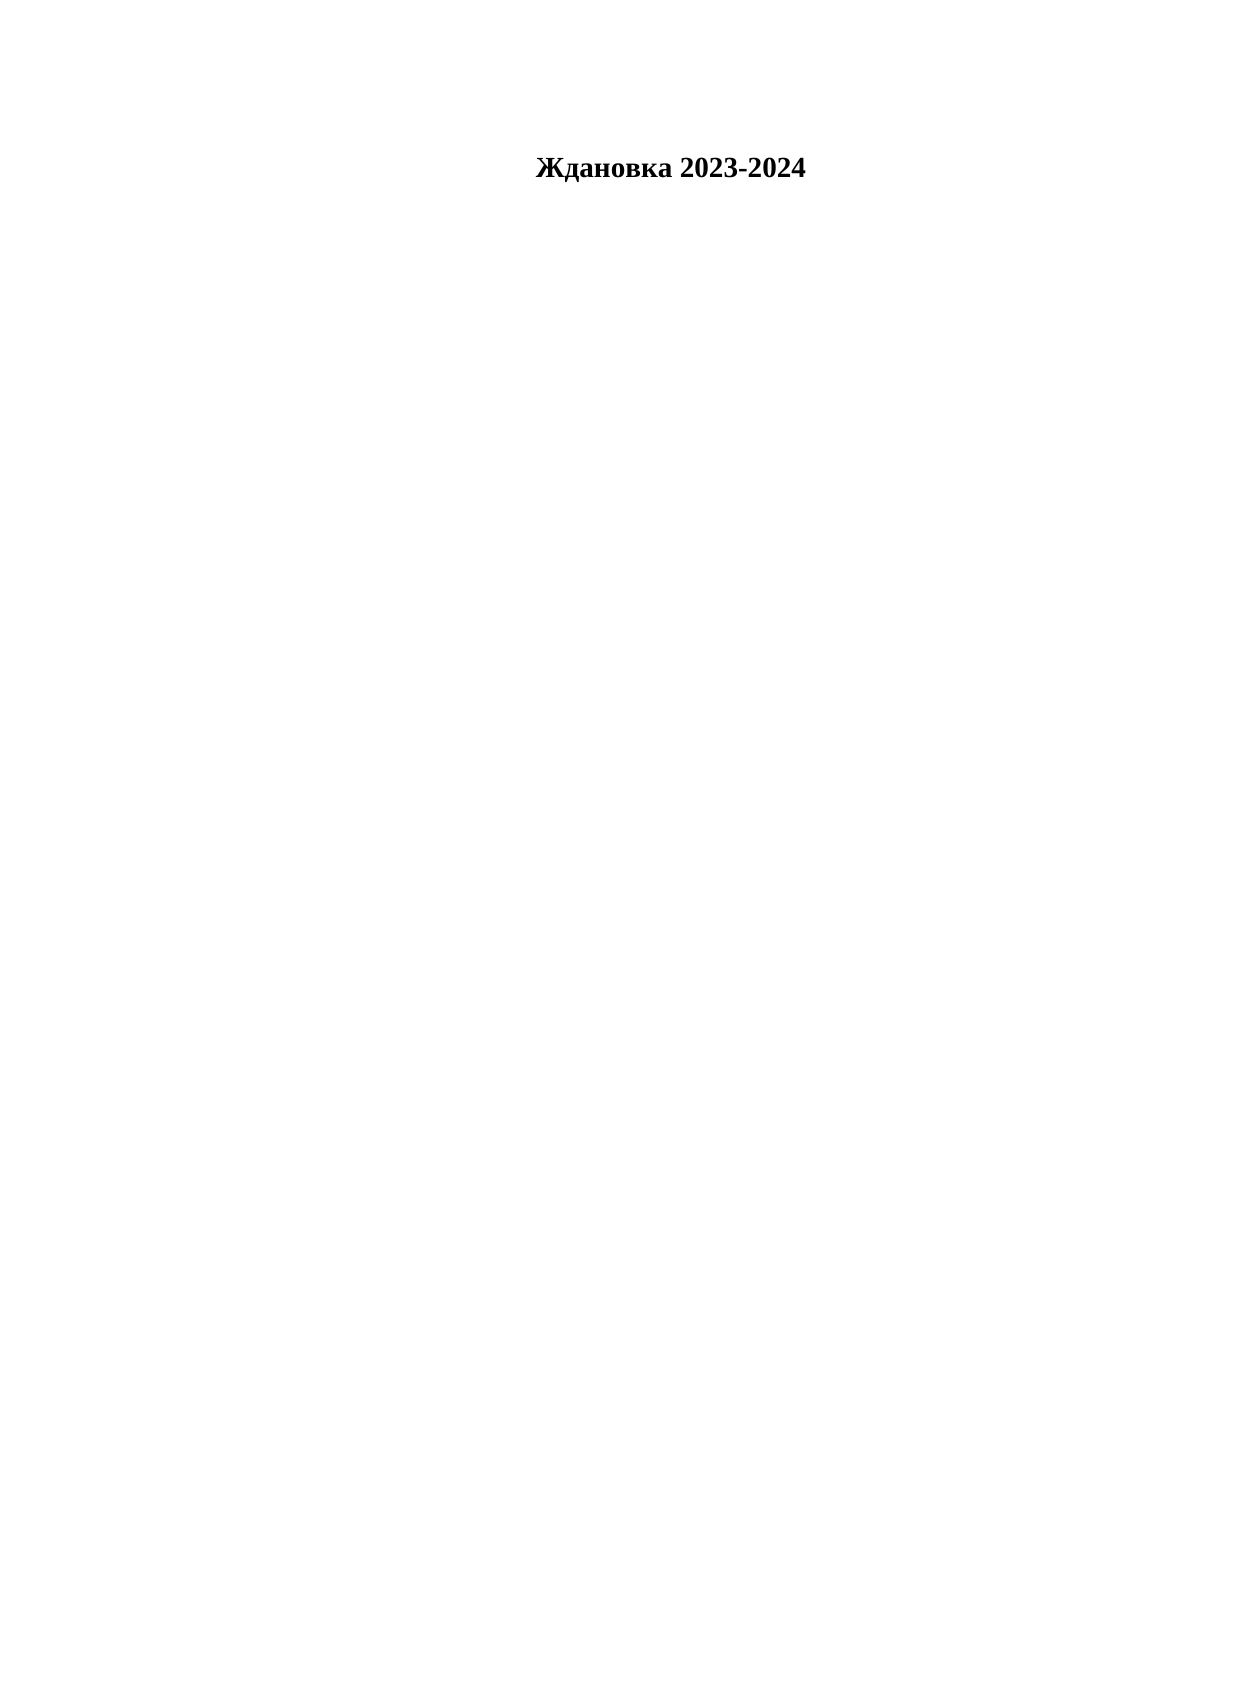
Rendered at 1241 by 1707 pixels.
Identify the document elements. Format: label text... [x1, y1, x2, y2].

text ​Ждановка‌ 2023-2024‌​ [190, 150, 1152, 184]
